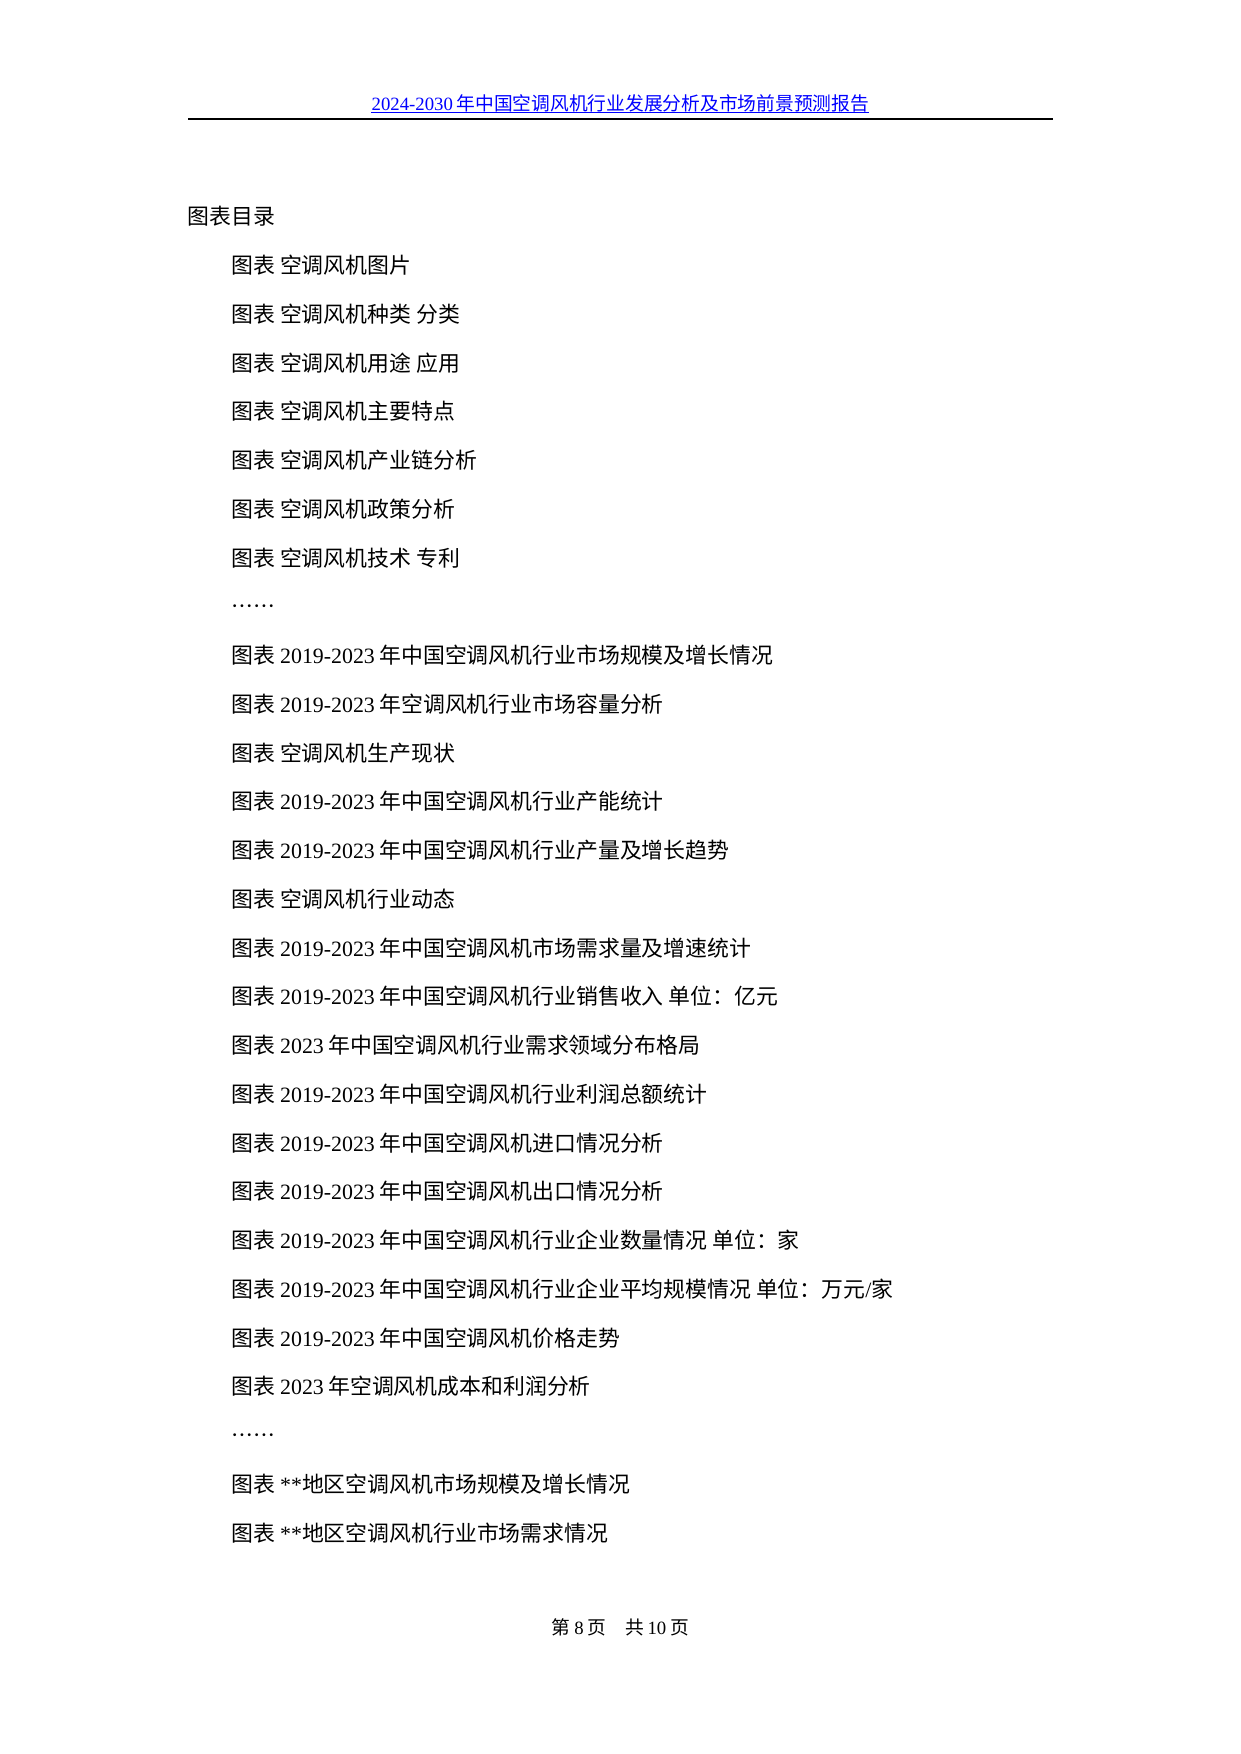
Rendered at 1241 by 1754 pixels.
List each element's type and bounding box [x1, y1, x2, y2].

text [187, 150, 1053, 1548]
